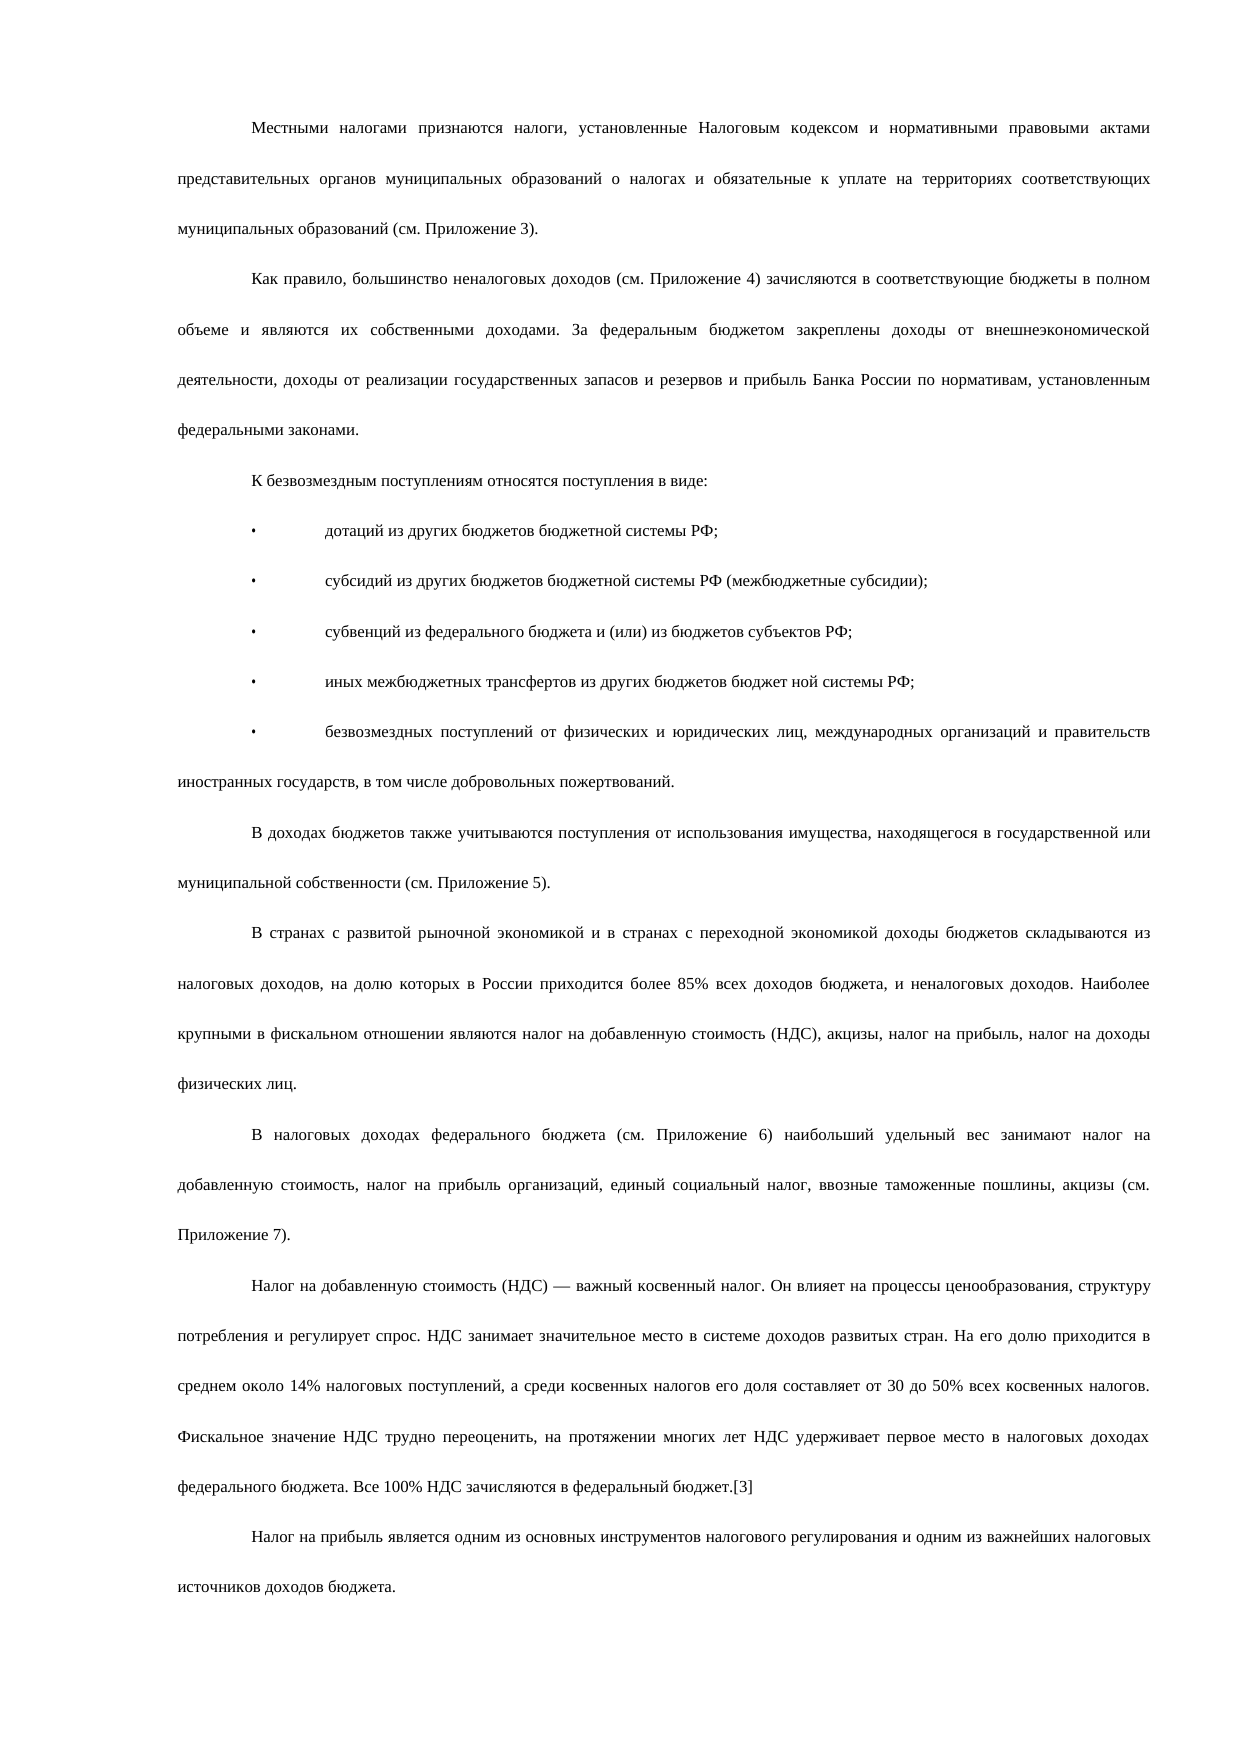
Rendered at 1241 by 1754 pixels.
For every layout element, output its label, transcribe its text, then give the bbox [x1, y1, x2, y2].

text Налог на прибыль является одним из основных инструментов налогового регулирования и одним из важнейших налоговых источников доходов бюджета. [177, 1527, 1152, 1611]
text Как правило, большинство неналоговых доходов (см. Приложение 4) зачисляются в соответствующие бюджеты в полном объеме и являются их собственными доходами. За федеральным бюджетом закреплены доходы от внешнеэкономической деятельности, доходы от реализации государственных запасов и резервов и прибыль Банка России по нормативам, установленным федеральными законами. [177, 269, 1152, 453]
list иных межбюджетных трансфертов из других бюджетов бюджет ной системы РФ; [177, 672, 1152, 705]
list субсидий из других бюджетов бюджетной системы РФ (межбюджетные субсидии); [177, 571, 1152, 604]
list безвозмездных поступлений от физических и юридических лиц, международных организаций и правительств иностранных государств, в том числе добровольных пожертвований. [177, 722, 1152, 806]
text В доходах бюджетов также учитываются поступления от использования имущества, находящегося в государственной или муниципальной собственности (см. Приложение 5). [177, 822, 1152, 906]
text К безвозмездным поступлениям относятся поступления в виде: [177, 470, 1152, 504]
text Налог на добавленную стоимость (НДС) — важный косвенный налог. Он влияет на процессы ценообразования, структуру потребления и регулирует спрос. НДС занимает значительное место в системе доходов развитых стран. На его долю приходится в среднем около 14% налоговых поступлений, а среди косвенных налогов его доля составляет от 30 до 50% всех косвенных налогов. Фискальное значение НДС трудно переоценить, на протяжении многих лет НДС удерживает первое место в налоговых доходах федерального бюджета. Все 100% НДС зачисляются в федеральный бюджет.[3] [177, 1275, 1152, 1510]
list субвенций из федерального бюджета и (или) из бюджетов субъектов РФ; [177, 621, 1152, 655]
text В налоговых доходах федерального бюджета (см. Приложение 6) наибольший удельный вес занимают налог на добавленную стоимость, налог на прибыль организаций, единый социальный налог, ввозные таможенные пошлины, акцизы (см. Приложение 7). [177, 1124, 1152, 1258]
text Местными налогами признаются налоги, установленные Налоговым кодексом и нормативными правовыми актами представительных органов муниципальных образований о налогах и обязательные к уплате на территориях соответствующих муниципальных образований (см. Приложение 3). [177, 118, 1152, 252]
list дотаций из других бюджетов бюджетной системы РФ; [177, 521, 1152, 554]
text В странах с развитой рыночной экономикой и в странах с переходной экономикой доходы бюджетов складываются из налоговых доходов, на долю которых в России приходится более 85% всех доходов бюджета, и неналоговых доходов. Наиболее крупными в фискальном отношении являются налог на добавленную стоимость (НДС), акцизы, налог на прибыль, налог на доходы физических лиц. [177, 923, 1152, 1108]
